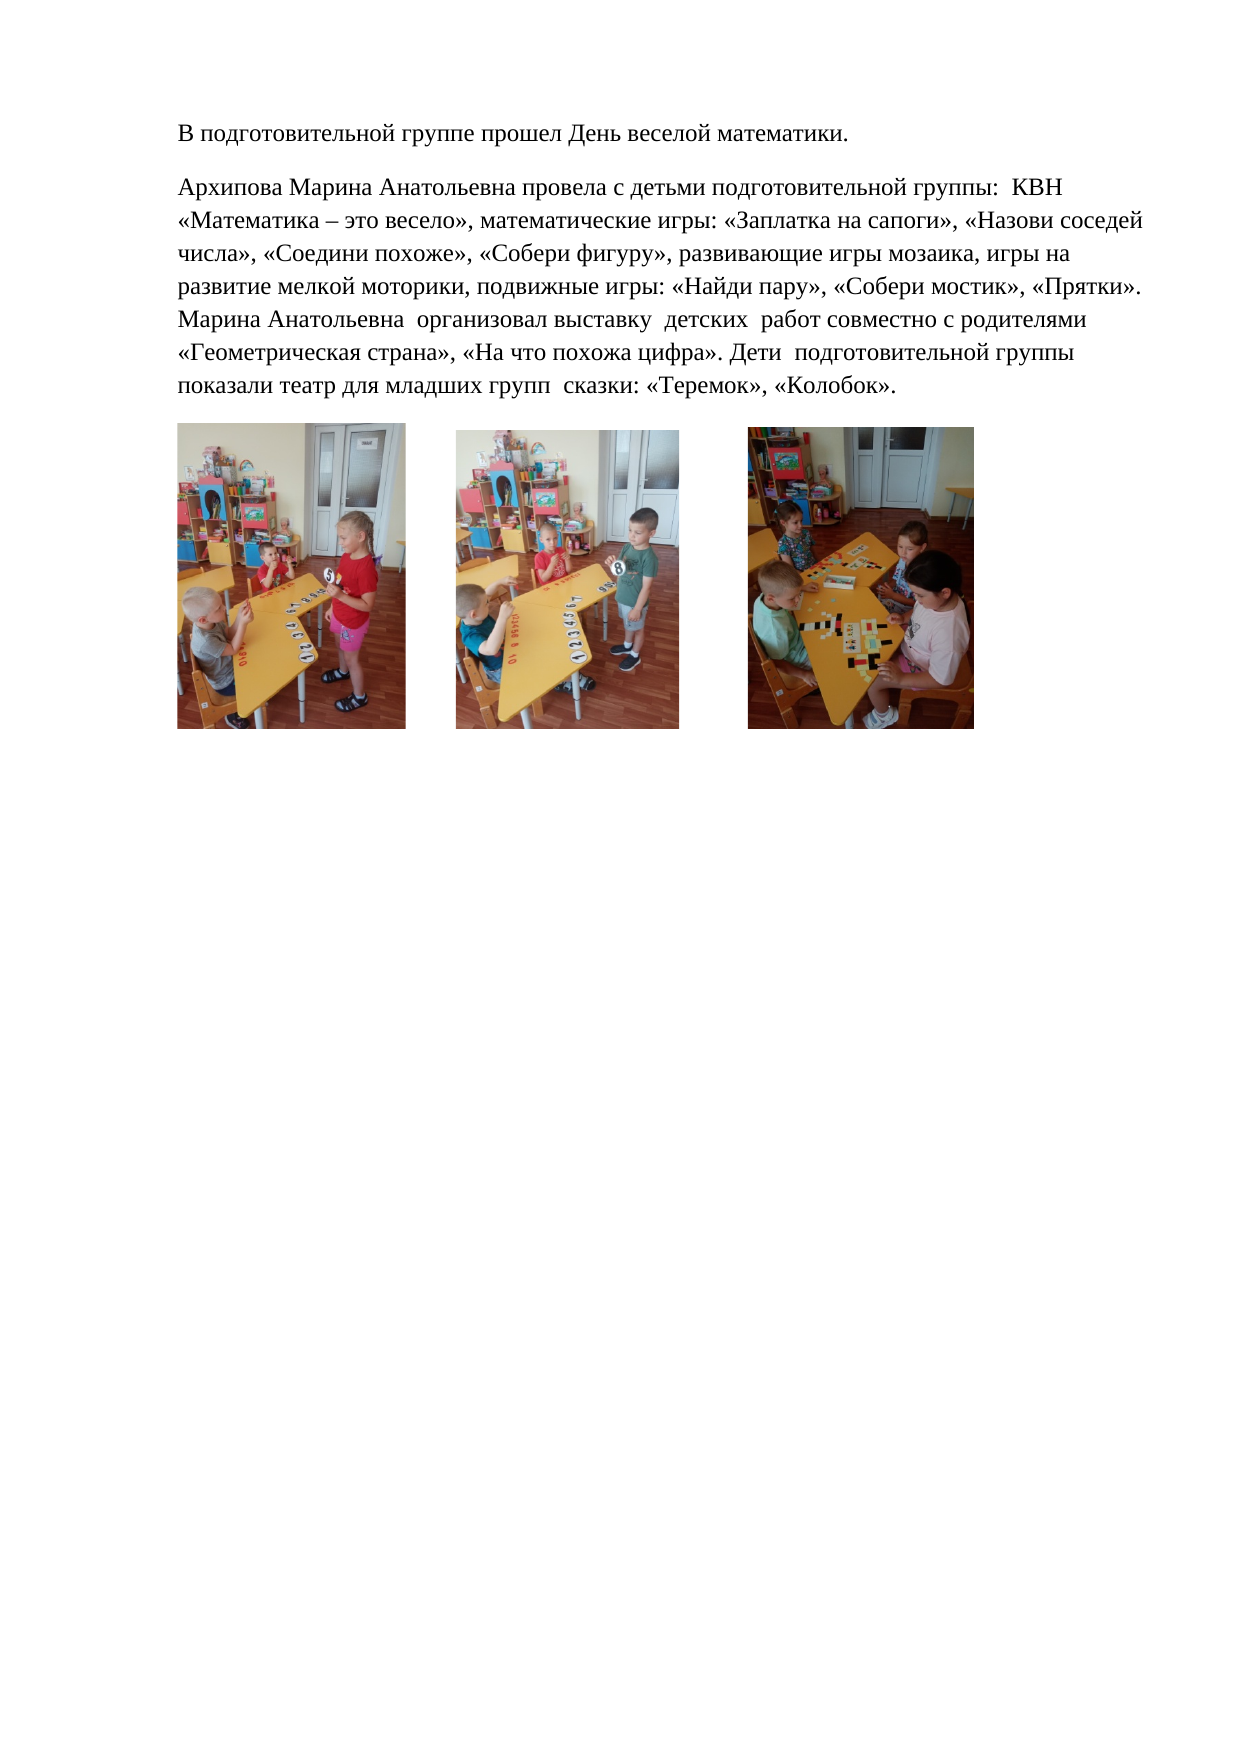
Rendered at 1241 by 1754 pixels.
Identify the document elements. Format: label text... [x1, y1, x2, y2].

text Архипова Марина Анатольевна провела с детьми подготовительной группы: КВН «Математика – это весело», математические игры: «Заплатка на сапоги», «Назови соседей числа», «Соедини похоже», «Собери фигуру», развивающие игры мозаика, игры на развитие мелкой моторики, подвижные игры: «Найди пару», «Собери мостик», «Прятки». Марина Анатольевна организовал выставку детских работ совместно с родителями «Геометрическая страна», «На что похожа цифра». Дети подготовительной группы показали театр для младших групп сказки: «Теремок», «Колобок». [177, 172, 1152, 399]
picture [747, 427, 974, 729]
picture [177, 423, 406, 729]
picture [455, 430, 680, 729]
text В подготовительной группе прошел День веселой математики. [177, 118, 1152, 147]
